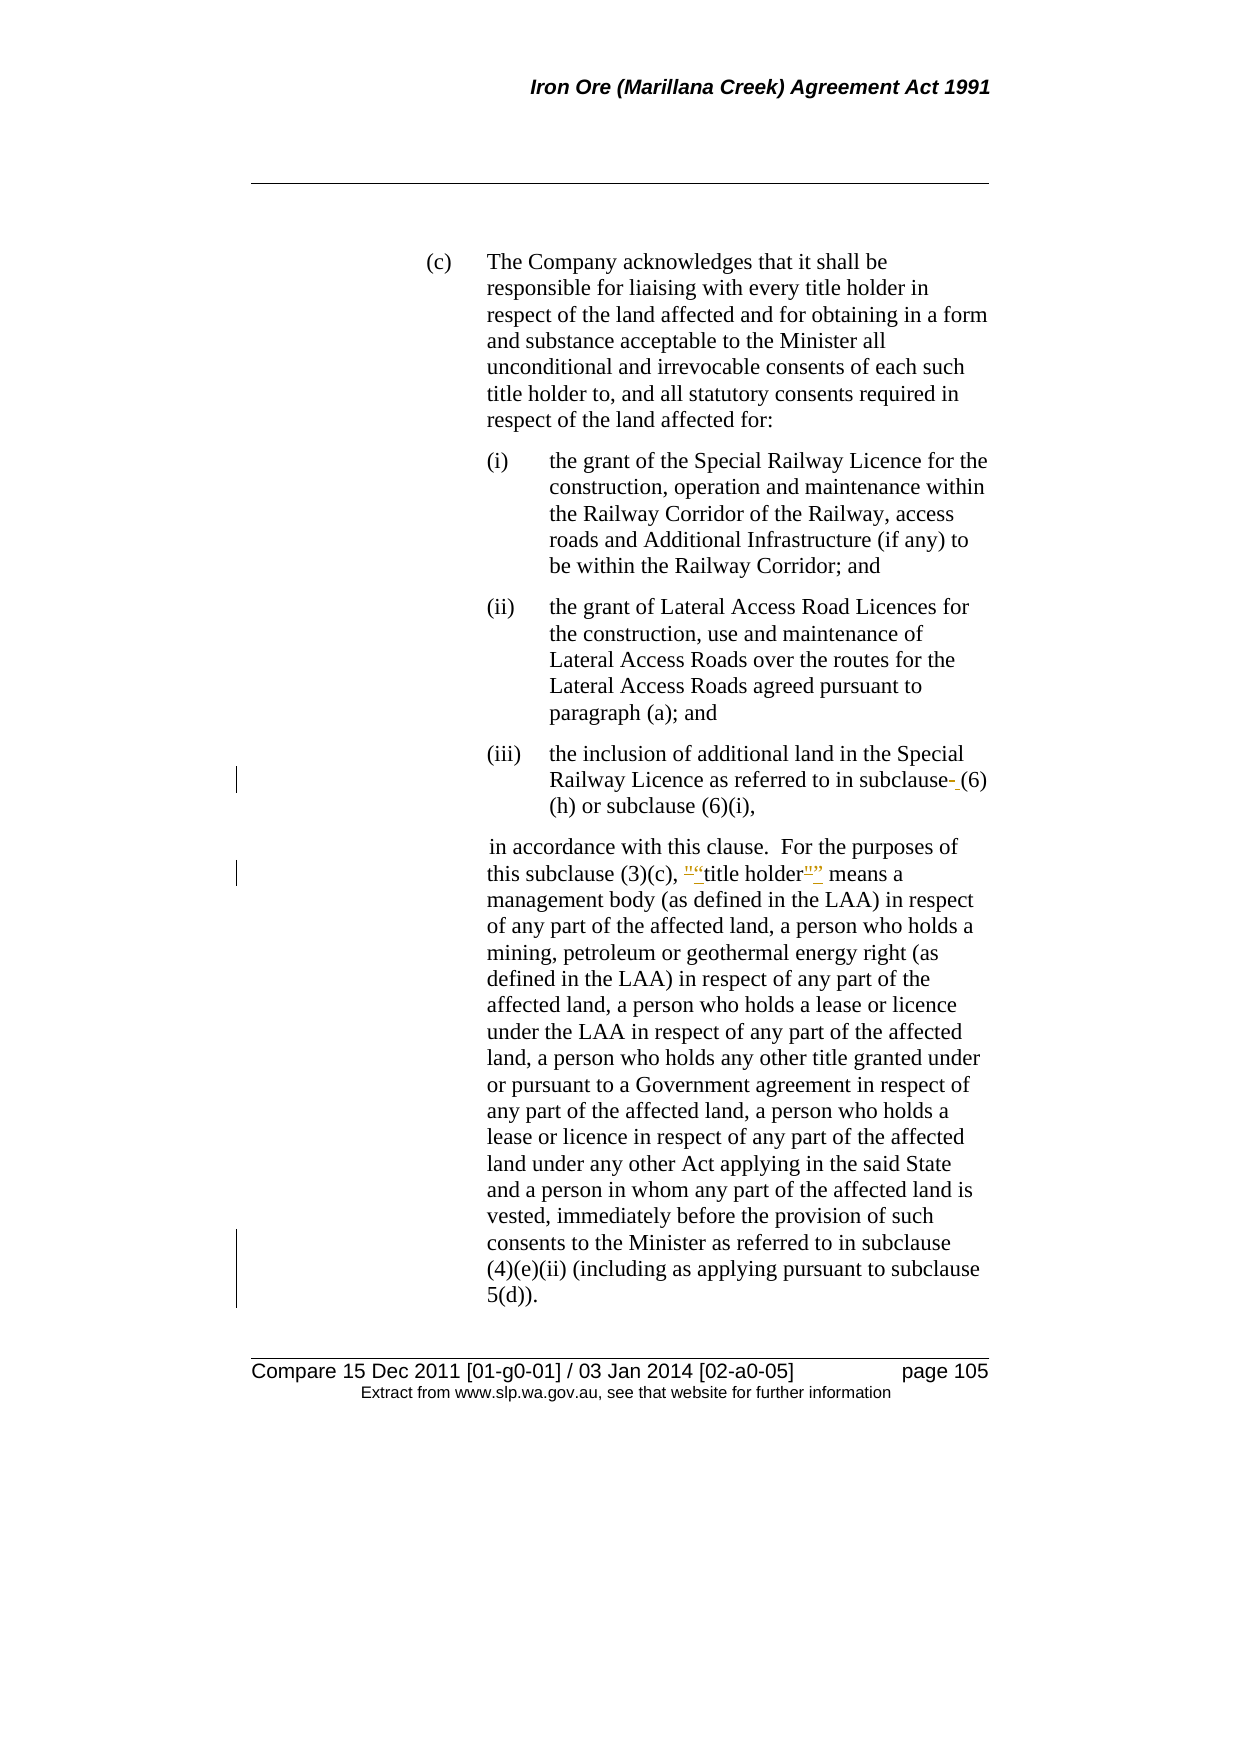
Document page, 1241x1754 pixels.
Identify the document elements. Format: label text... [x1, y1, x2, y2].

text (c) The Company acknowledges that it shall be responsible for liaising with every title holder in respect of the land affected and for obtaining in a form and substance acceptable to the Minister all unconditional and irrevocable consents of each such title holder to, and all statutory consents required in respect of the land affected for: [426, 248, 989, 432]
text in accordance with this clause. For the purposes of this subclause (3)(c), title holder means a management body (as defined in the LAA) in respect of any part of the affected land, a person who holds a mining, petroleum or geothermal energy right (as defined in the LAA) in respect of any part of the affected land, a person who holds a lease or licence under the LAA in respect of any part of the affected land, a person who holds any other title granted under or pursuant to a Government agreement in respect of any part of the affected land, a person who holds a lease or licence in respect of any part of the affected land under any other Act applying in the said State and a person in whom any part of the affected land is vested, immediately before the provision of such consents to the Minister as referred to in subclause(4)(e)(ii) (including as applying pursuant to subclause5(d)). [487, 833, 989, 1308]
text (iii) the inclusion of additional land in the Special Railway Licence as referred to in subclause(6)(h) or subclause (6)(i), [487, 740, 989, 819]
text (i) the grant of the Special Railway Licence for the construction, operation and maintenance within the Railway Corridor of the Railway, access roads and Additional Infrastructure (if any) to be within the Railway Corridor; and [487, 447, 989, 579]
text (ii) the grant of Lateral Access Road Licences for the construction, use and maintenance of Lateral Access Roads over the routes for the Lateral Access Roads agreed pursuant to paragraph (a); and [487, 593, 989, 725]
